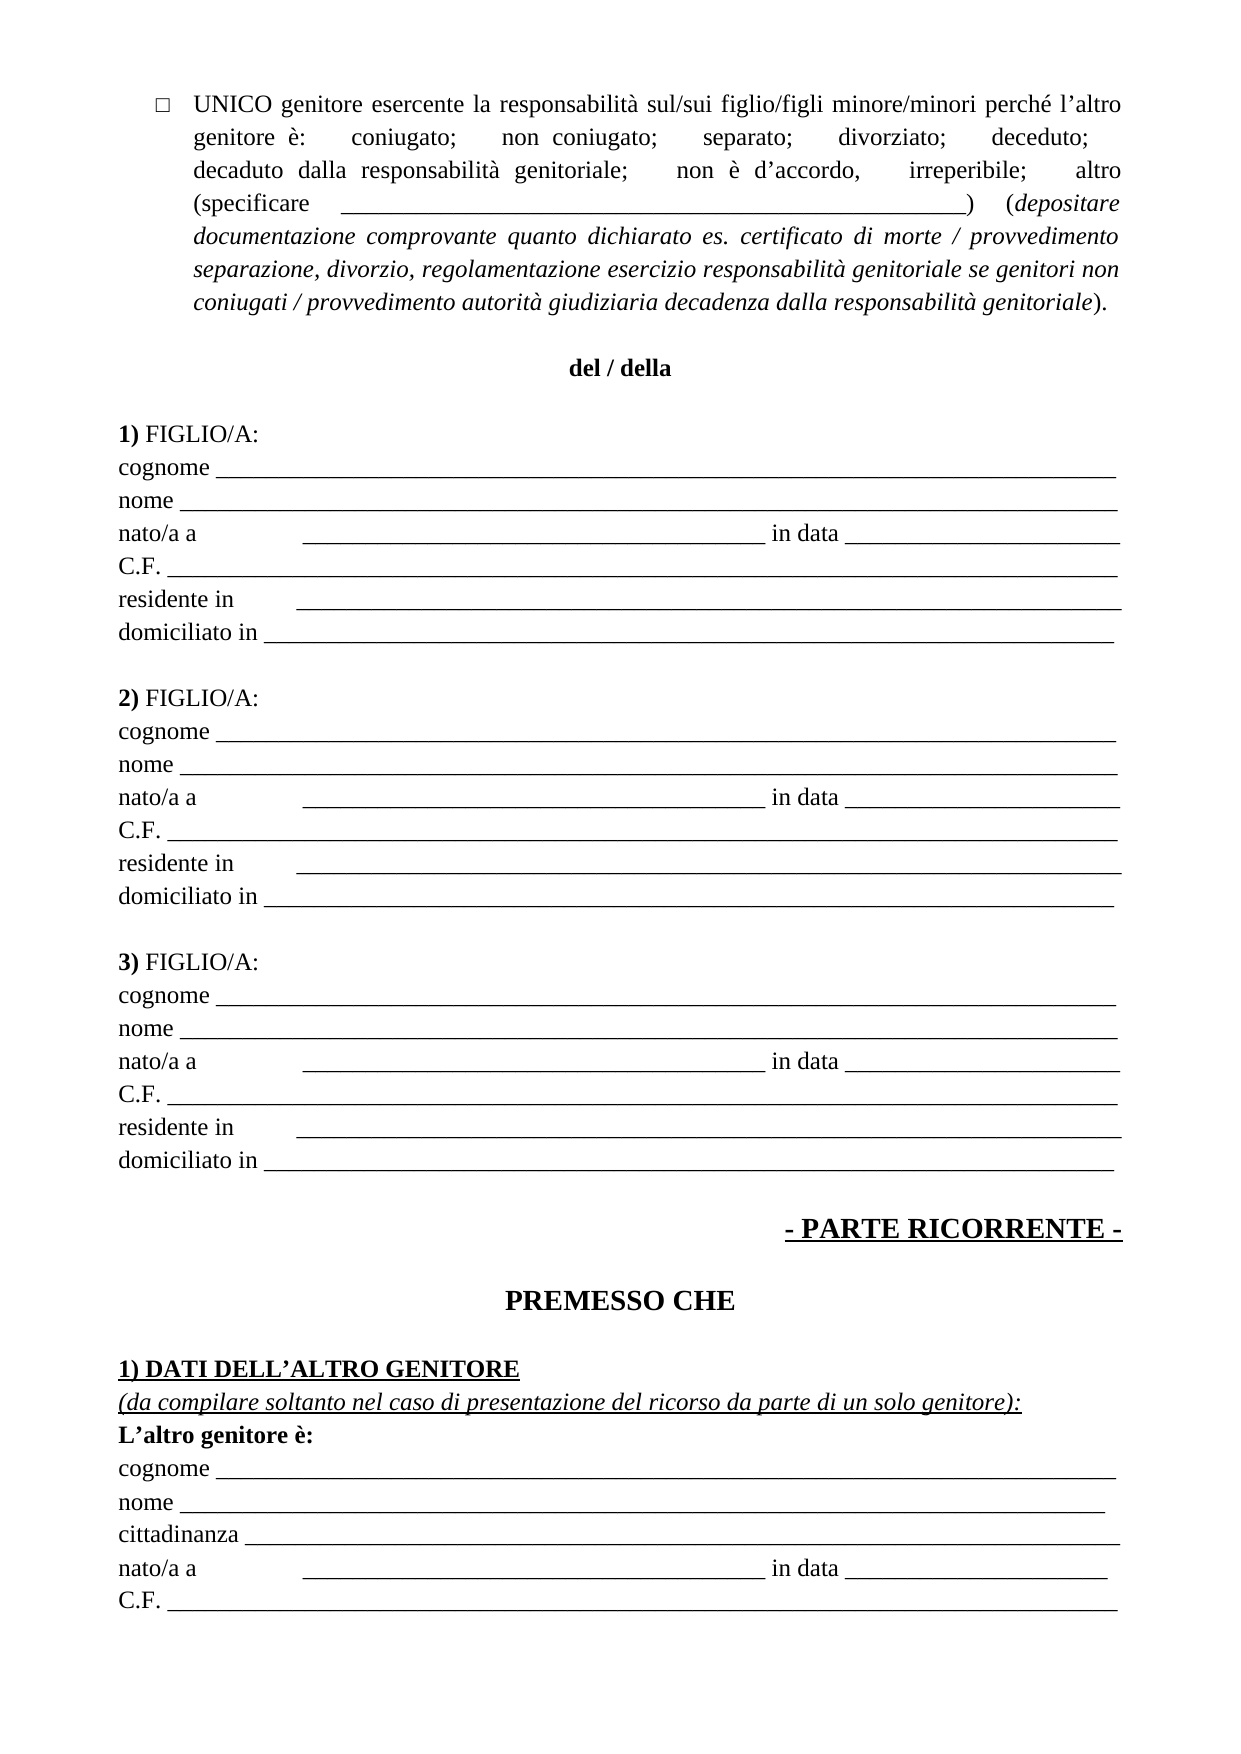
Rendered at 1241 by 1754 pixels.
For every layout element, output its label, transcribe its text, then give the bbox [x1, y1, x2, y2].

text nato/a a _____________________________________ in data ______________________ [118, 1046, 1122, 1075]
text nome ___________________________________________________________________________ [118, 485, 1122, 514]
text cittadinanza ______________________________________________________________________ [118, 1519, 1122, 1548]
text nato/a a _____________________________________ in data ______________________ [118, 782, 1122, 811]
text cognome ________________________________________________________________________ [118, 452, 1122, 481]
text domiciliato in ____________________________________________________________________ [118, 1145, 1122, 1174]
text 3) FIGLIO/A: [118, 947, 1122, 976]
text 2) FIGLIO/A: [118, 683, 1122, 712]
text PREMESSO CHE [118, 1283, 1122, 1316]
text C.F. ____________________________________________________________________________ [118, 1586, 1122, 1614]
text C.F. ____________________________________________________________________________ [118, 815, 1122, 844]
text cognome ________________________________________________________________________ [118, 980, 1122, 1009]
text nome __________________________________________________________________________ [118, 1487, 1122, 1515]
text C.F. ____________________________________________________________________________ [118, 551, 1122, 580]
text nato/a a _____________________________________ in data _____________________ [118, 1553, 1122, 1581]
text residente in __________________________________________________________________ [118, 848, 1122, 877]
text residente in __________________________________________________________________ [118, 584, 1122, 613]
text nome ___________________________________________________________________________ [118, 1013, 1122, 1042]
text domiciliato in ____________________________________________________________________ [118, 617, 1122, 646]
text domiciliato in ____________________________________________________________________ [118, 881, 1122, 910]
text 1) DATI DELL’ALTRO GENITORE [118, 1354, 1122, 1383]
text del / della [118, 353, 1122, 382]
text 1) FIGLIO/A: [118, 419, 1122, 448]
text nato/a a _____________________________________ in data ______________________ [118, 518, 1122, 547]
text C.F. ____________________________________________________________________________ [118, 1079, 1122, 1108]
list UNICO genitore esercente la responsabilità sul/sui figlio/figli minore/minori perché l’altro genitore è:  coniugato;  non coniugato;  separato;  divorziato;  deceduto;  decaduto dalla responsabilità genitoriale;  non è d’accordo,  irreperibile;  altro (specificare __________________________________________________) (depositare documentazione comprovante quanto dichiarato es. certificato di morte / provvedimento separazione, divorzio, regolamentazione esercizio responsabilità genitoriale se genitori non coniugati / provvedimento autorità giudiziaria decadenza dalla responsabilità genitoriale). [156, 89, 1122, 316]
text residente in __________________________________________________________________ [118, 1112, 1122, 1141]
text nome ___________________________________________________________________________ [118, 749, 1122, 778]
text - PARTE RICORRENTE - [118, 1211, 1122, 1245]
text (da compilare soltanto nel caso di presentazione del ricorso da parte di un solo genitore): [118, 1387, 1122, 1416]
text cognome ________________________________________________________________________ [118, 1453, 1122, 1482]
text L’altro genitore è: [118, 1421, 1122, 1449]
text cognome ________________________________________________________________________ [118, 716, 1122, 745]
